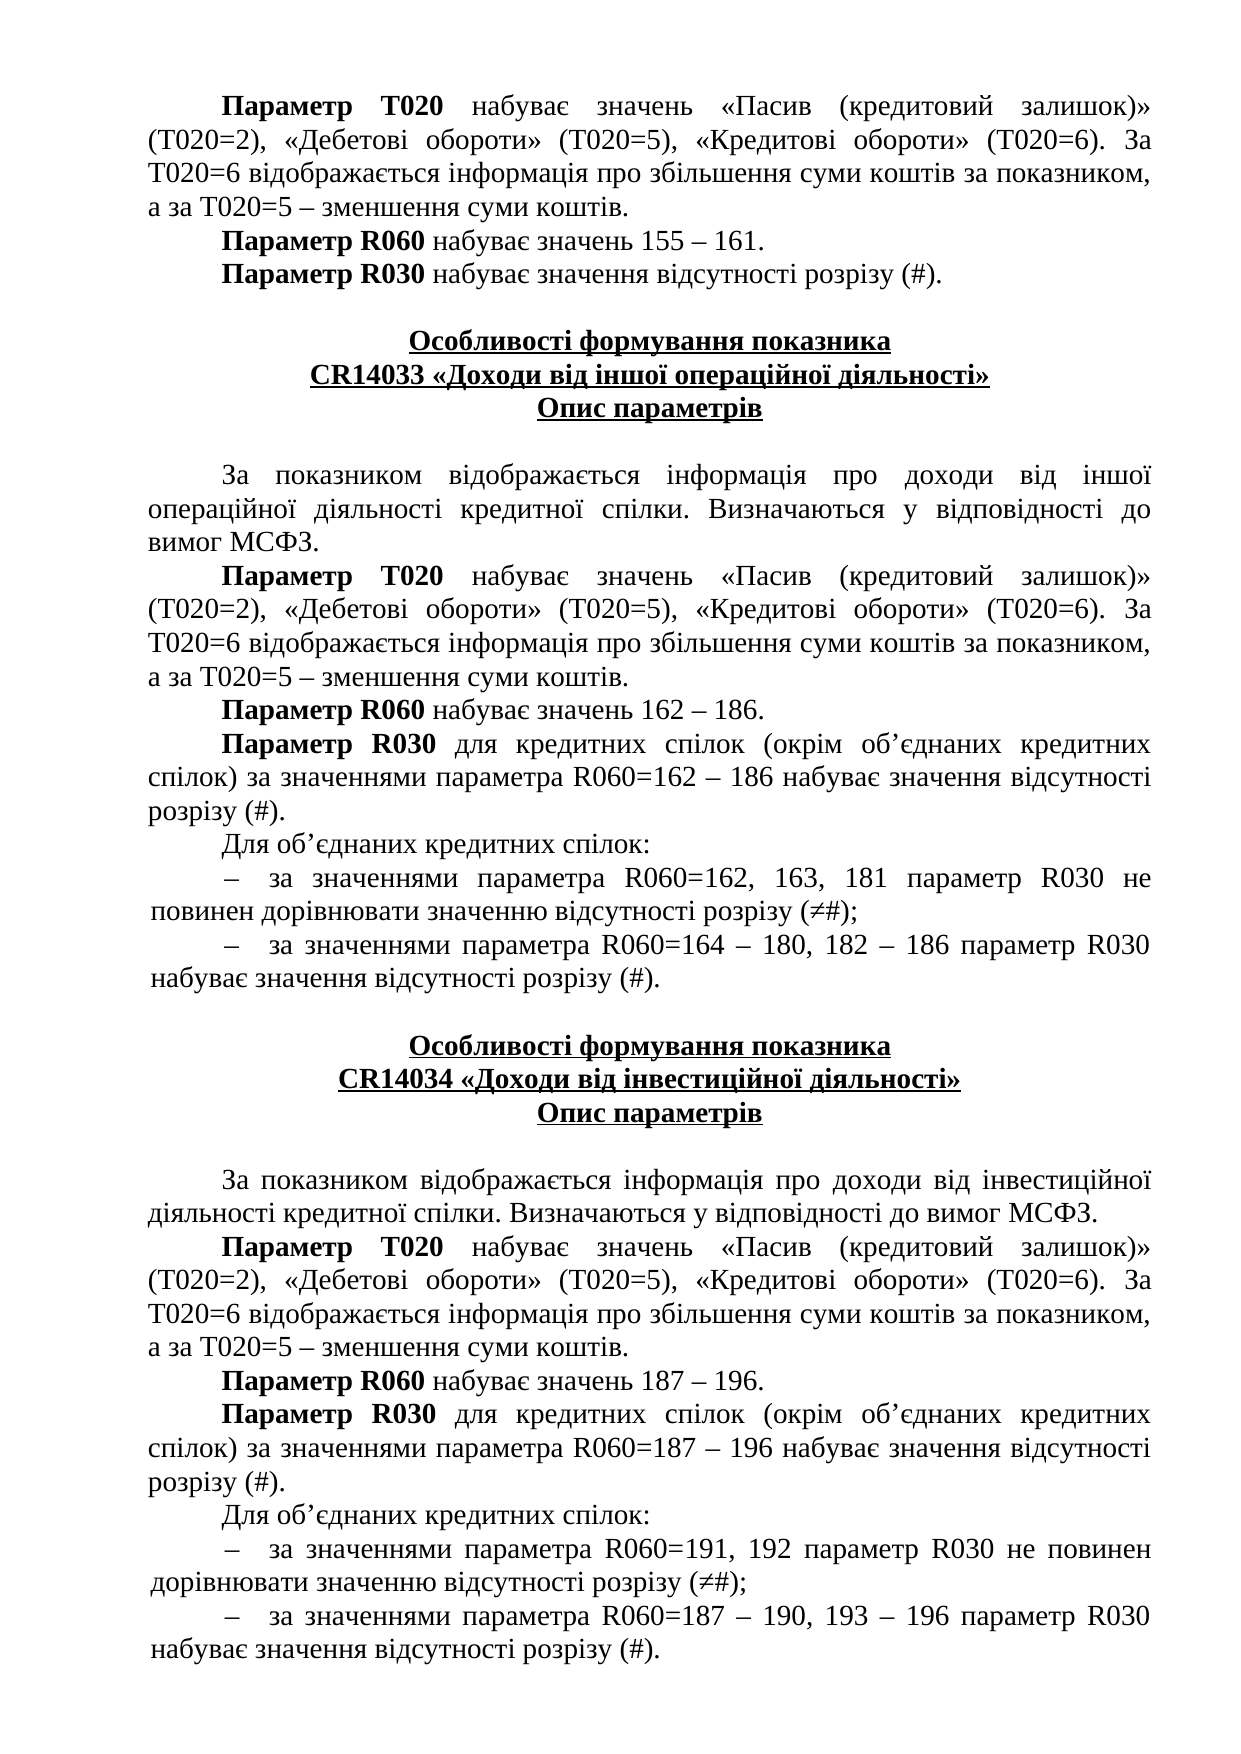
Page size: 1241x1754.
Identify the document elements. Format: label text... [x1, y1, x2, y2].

text Опис параметрів [148, 390, 1152, 424]
list за значеннями параметра R060=162, 163, 181 параметр R030 не повинен дорівнювати значенню відсутності розрізу (≠#); [150, 860, 1152, 927]
text Опис параметрів [148, 1095, 1152, 1128]
text Для об’єднаних кредитних спілок: [148, 1497, 1152, 1531]
text Параметр R030 набуває значення відсутності розрізу (#). [148, 256, 1152, 290]
text Параметр R060 набуває значень 162 – 186. [148, 692, 1152, 726]
text Для об’єднаних кредитних спілок: [148, 826, 1152, 860]
text Особливості формування показника [148, 1028, 1152, 1061]
text Параметр R030 для кредитних спілок (окрім об’єднаних кредитних спілок) за значеннями параметра R060=187 – 196 набуває значення відсутності розрізу (#). [148, 1397, 1152, 1497]
text За показником відображається інформація про доходи від іншої операційної діяльності кредитної спілки. Визначаються у відповідності до вимог МСФЗ. [148, 457, 1152, 558]
text Параметр R060 набуває значень 155 – 161. [148, 223, 1152, 256]
text Параметр R060 набуває значень 187 – 196. [148, 1363, 1152, 1397]
text За показником відображається інформація про доходи від інвестиційної діяльності кредитної спілки. Визначаються у відповідності до вимог МСФЗ. [148, 1162, 1152, 1229]
text CR14033 «Доходи від іншої операційної діяльності» [148, 357, 1152, 390]
list за значеннями параметра R060=187 – 190, 193 – 196 параметр R030 набуває значення відсутності розрізу (#). [150, 1598, 1152, 1665]
text CR14034 «Доходи від інвестиційної діяльності» [148, 1061, 1152, 1095]
text Особливості формування показника [148, 323, 1152, 357]
list за значеннями параметра R060=191, 192 параметр R030 не повинен дорівнювати значенню відсутності розрізу (≠#); [150, 1531, 1152, 1598]
list за значеннями параметра R060=164 – 180, 182 – 186 параметр R030 набуває значення відсутності розрізу (#). [150, 927, 1152, 994]
text Параметр R030 для кредитних спілок (окрім об’єднаних кредитних спілок) за значеннями параметра R060=162 – 186 набуває значення відсутності розрізу (#). [148, 726, 1152, 826]
